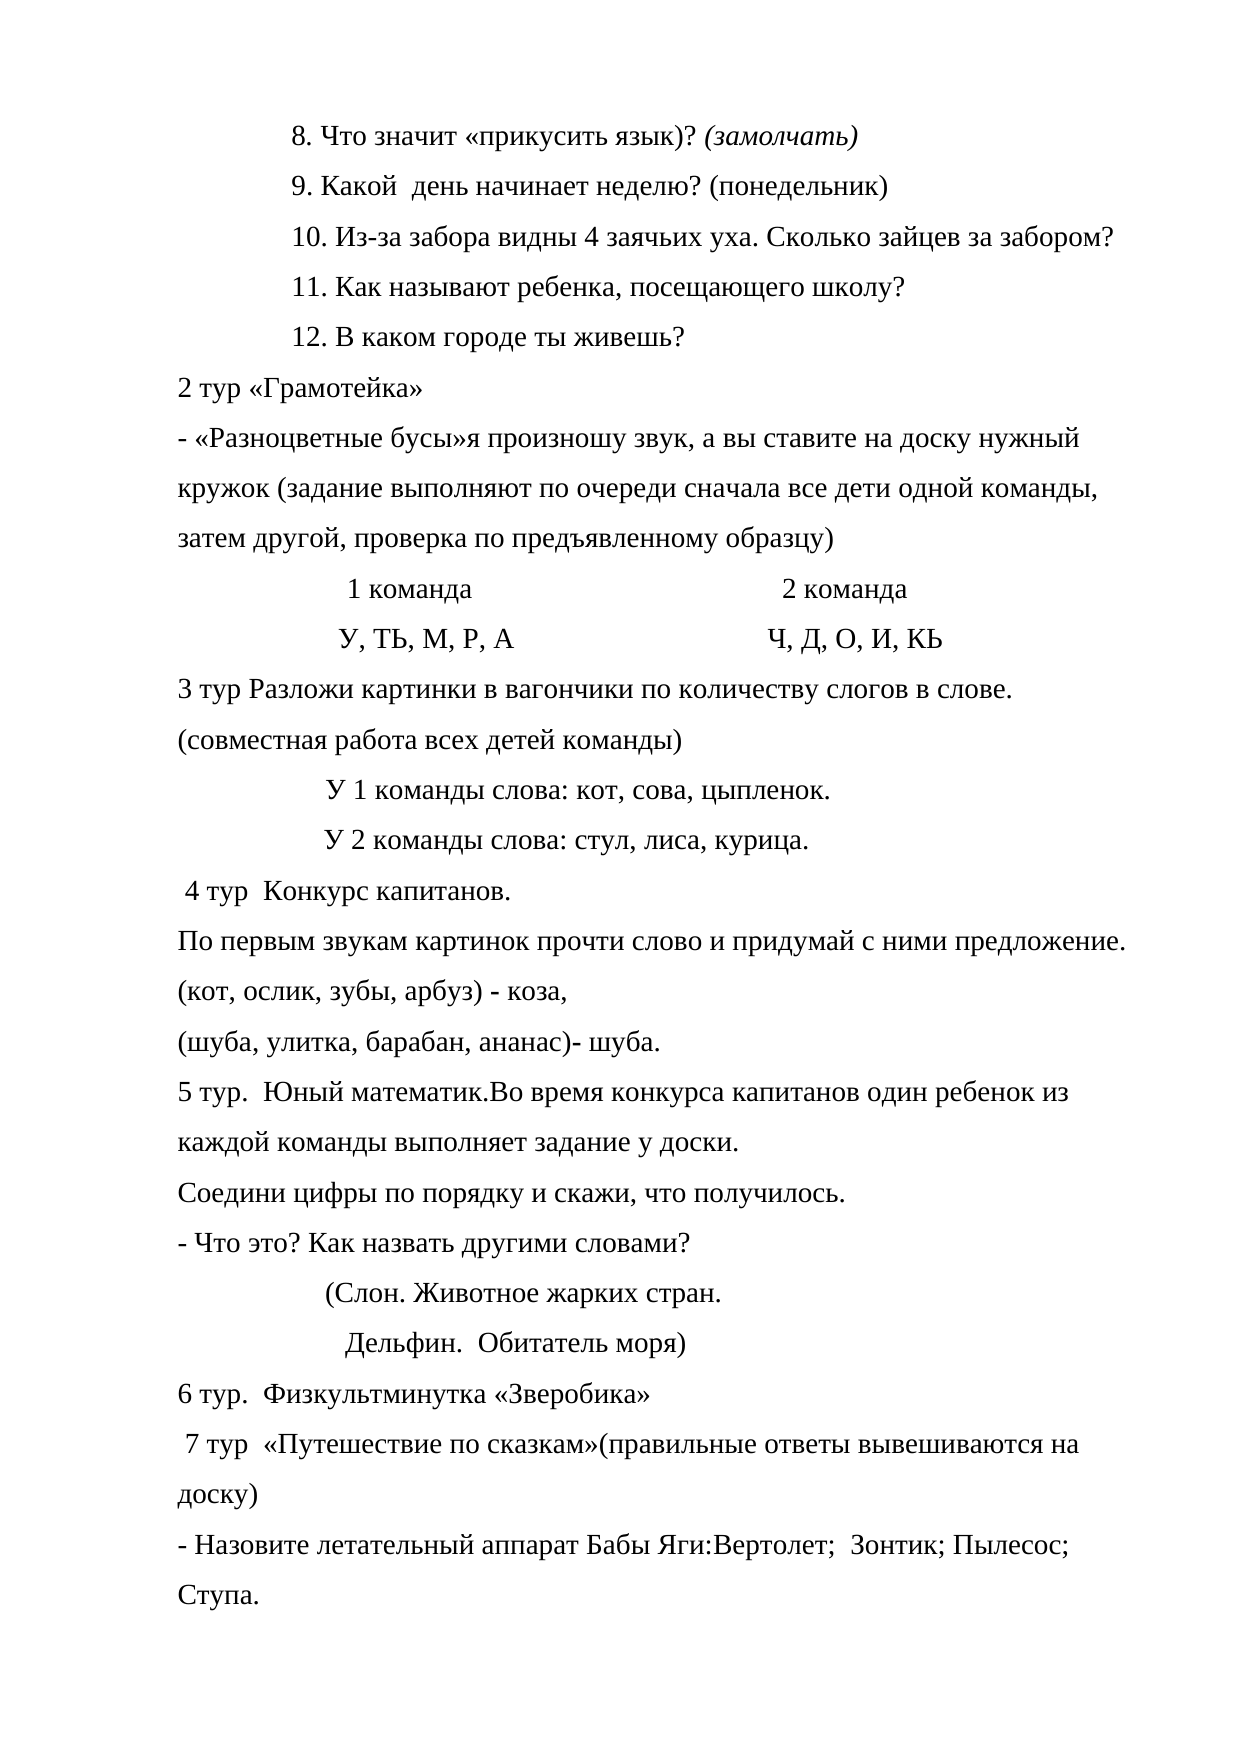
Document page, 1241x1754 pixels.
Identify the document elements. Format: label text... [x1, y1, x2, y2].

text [291, 118, 1152, 353]
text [177, 1376, 1152, 1611]
text 2 тур «Грамотейка» - «Разноцветные бусы»я произношу звук, а вы ставите на доску нужный кружок (задание выполняют по очереди сначала все дети одной команды, затем другой, проверка по предъявленному образцу) 1 команда 2 команда У, ТЬ, М, Р, А Ч, Д, О, И, КЬ 3 тур Разложи картинки в вагончики по количеству слогов в слове. (совместная работа всех детей команды) У 1 команды слова: кот, сова, цыпленок. У 2 команды слова: стул, лиса, курица. 4 тур Конкурс капитанов. По первым звукам картинок прочти слово и придумай с ними предложение. (кот, ослик, зубы, арбуз) - коза, (шуба, улитка, барабан, ананас)- шуба. 5 тур. Юный математик.Во время конкурса капитанов один ребенок из каждой команды выполняет задание у доски. Соедини цифры по порядку и скажи, что получилось. - Что это? Как назвать другими словами? (Слон. Животное жарких стран. Дельфин. Обитатель моря) [177, 370, 1152, 1359]
